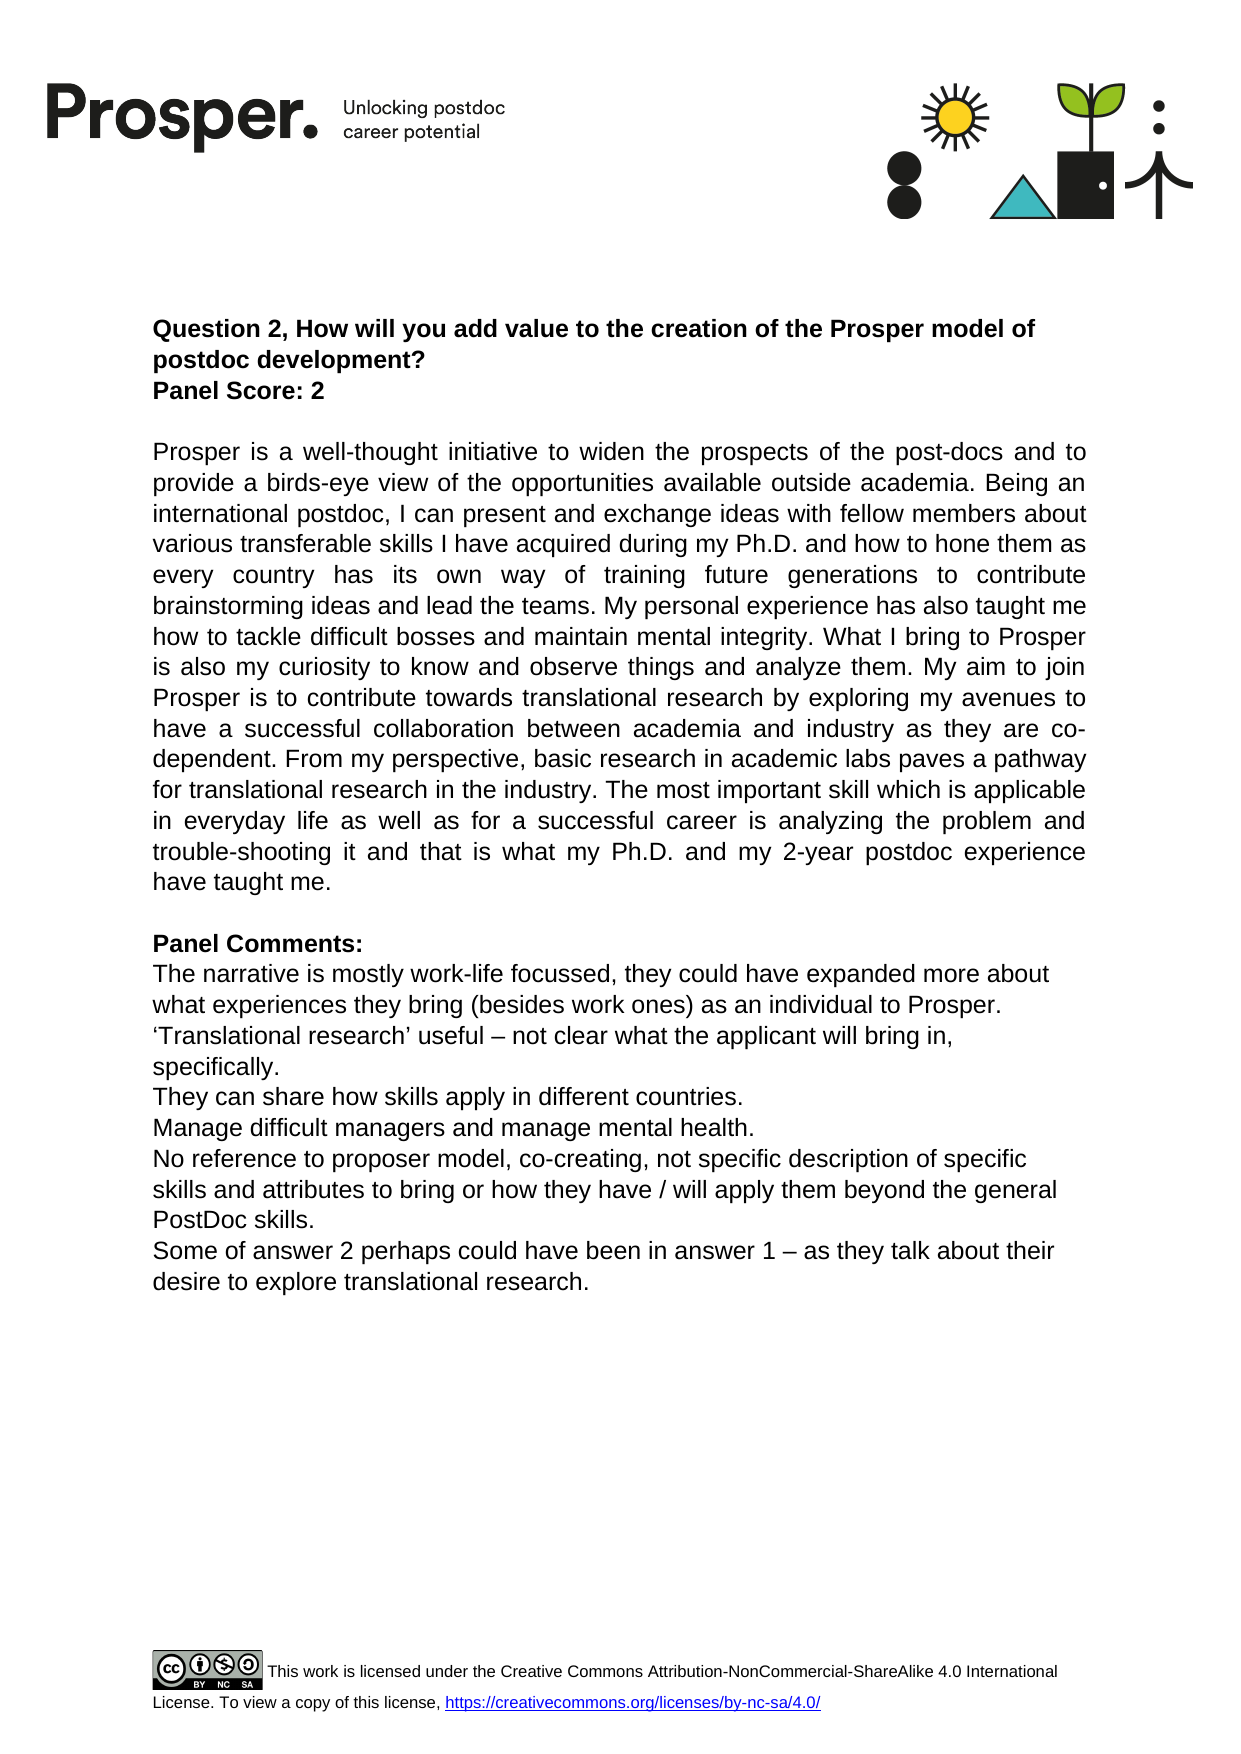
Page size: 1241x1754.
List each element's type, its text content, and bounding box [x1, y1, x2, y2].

text The narrative is mostly work-life focussed, they could have expanded more about what experiences they bring (besides work ones) as an individual to Prosper. [152, 959, 1088, 1019]
text They can share how skills apply in different countries. [152, 1082, 1088, 1111]
text ‘Translational research’ useful – not clear what the applicant will bring in, specifically. [152, 1021, 1088, 1080]
text Some of answer 2 perhaps could have been in answer 1 – as they talk about their desire to explore translational research. [152, 1236, 1088, 1296]
text Panel Score: 2 [152, 376, 1088, 404]
picture [0, 1, 1240, 1754]
text Question 2, How will you add value to the creation of the Prosper model of postdoc development? [152, 314, 1088, 374]
text No reference to proposer model, co-creating, not specific description of specific skills and attributes to bring or how they have / will apply them beyond the general PostDoc skills. [152, 1144, 1088, 1234]
text Prosper is a well-thought initiative to widen the prospects of the post-docs and to provide a birds-eye view of the opportunities available outside academia. Being an international postdoc, I can present and exchange ideas with fellow members about various transferable skills I have acquired during my Ph.D. and how to hone them as every country has its own way of training future generations to contribute brainstorming ideas and lead the teams. My personal experience has also taught me how to tackle difficult bosses and maintain mental integrity. What I bring to Prosper is also my curiosity to know and observe things and analyze them. My aim to join Prosper is to contribute towards translational research by exploring my avenues to have a successful collaboration between academia and industry as they are co-dependent. From my perspective, basic research in academic labs paves a pathway for translational research in the industry. The most important skill which is applicable in everyday life as well as for a successful career is analyzing the problem and trouble-shooting it and that is what my Ph.D. and my 2-year postdoc experience have taught me. [152, 437, 1088, 896]
text Manage difficult managers and manage mental health. [152, 1113, 1088, 1142]
text Panel Comments: [152, 929, 1088, 957]
